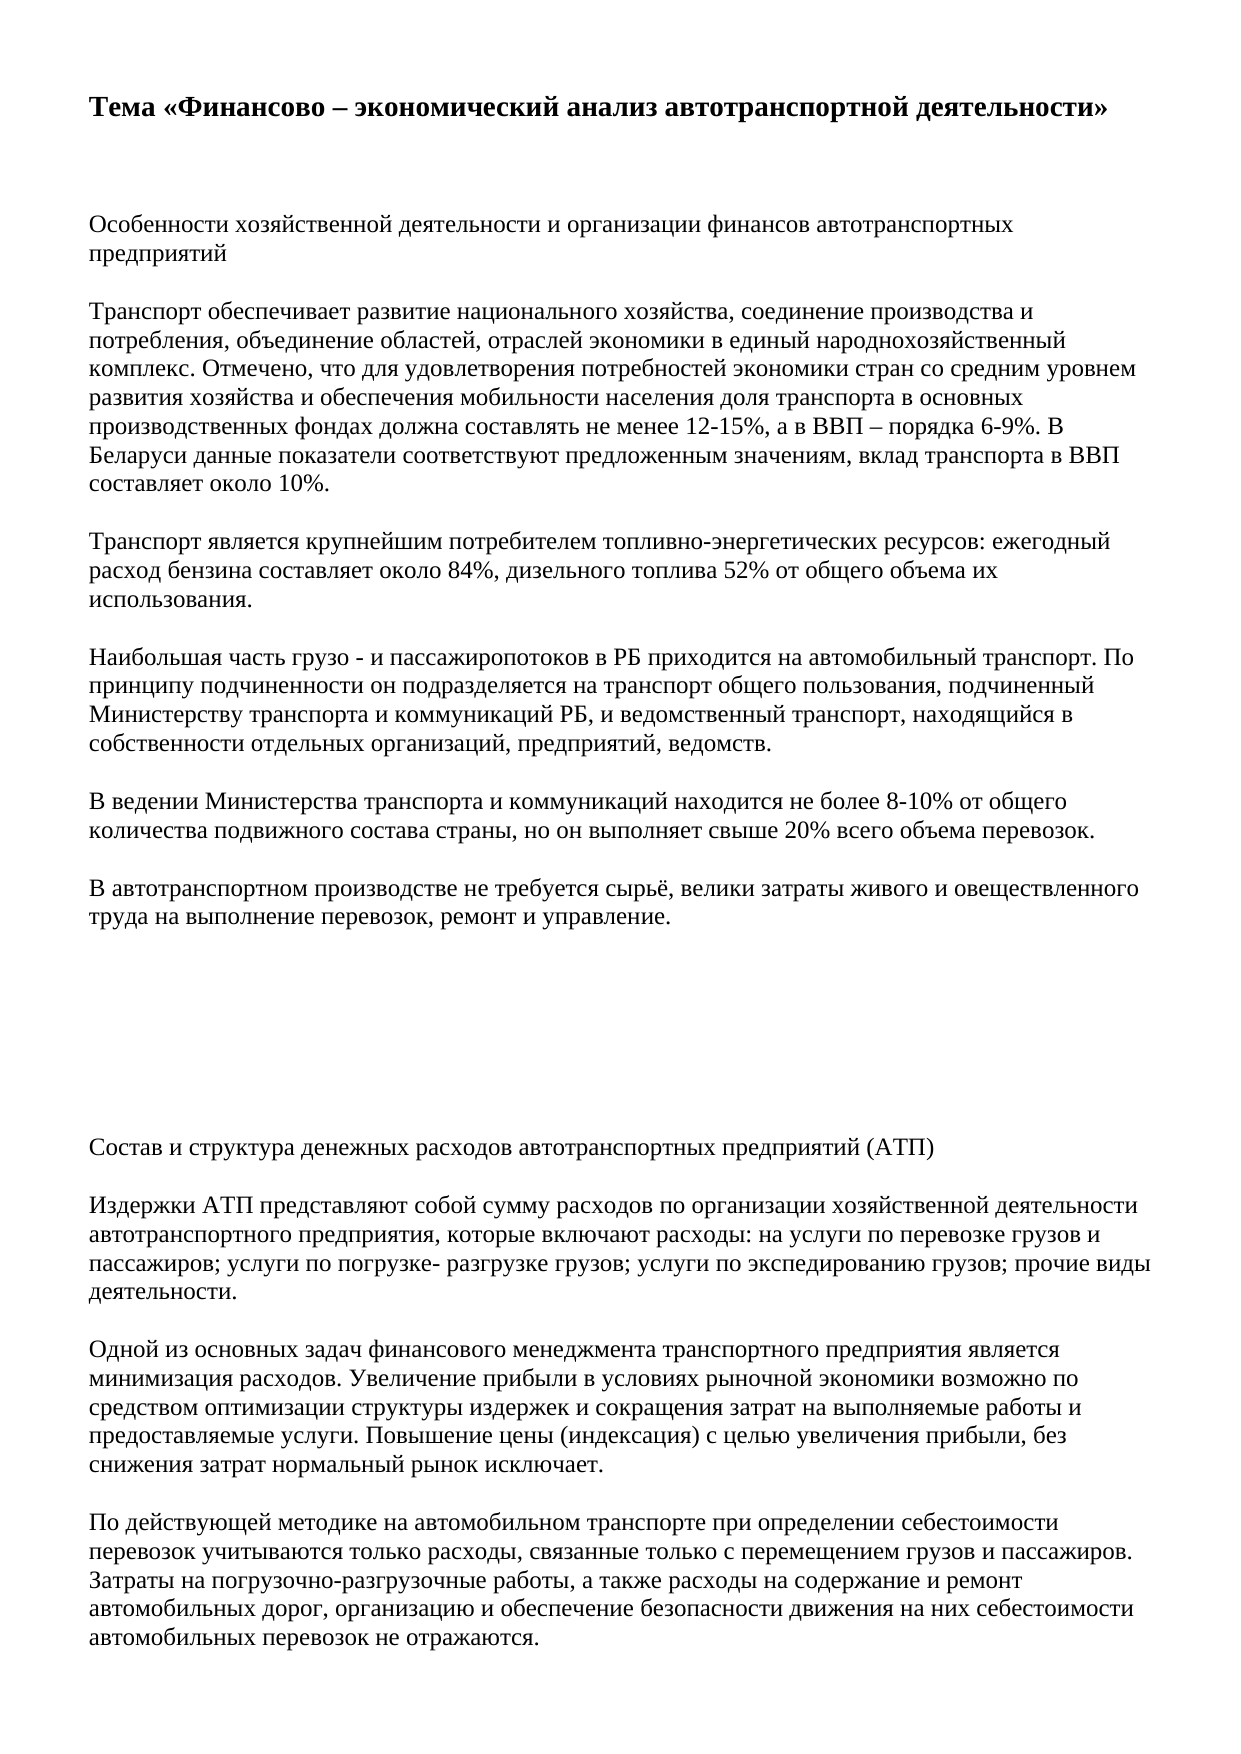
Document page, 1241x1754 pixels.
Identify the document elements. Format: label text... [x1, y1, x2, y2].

text В автотранспортном производстве не требуется сырьё, велики затраты живого и овеществленного труда на выполнение перевозок, ремонт и управление. [89, 873, 1152, 930]
text Тема «Финансово – экономический анализ автотранспортной деятельности» [89, 89, 1152, 122]
text Наибольшая часть грузо - и пассажиропотоков в РБ приходится на автомобильный транспорт. По принципу подчиненности он подразделяется на транспорт общего пользования, подчиненный Министерству транспорта и коммуникаций РБ, и ведомственный транспорт, находящийся в собственности отдельных организаций, предприятий, ведомств. [89, 642, 1152, 757]
text Транспорт обеспечивает развитие национального хозяйства, соединение производства и потребления, объединение областей, отраслей экономики в единый народнохозяйственный комплекс. Отмечено, что для удовлетворения потребностей экономики стран со средним уровнем развития хозяйства и обеспечения мобильности населения доля транспорта в основных производственных фондах должна составлять не менее 12-15%, а в ВВП – порядка 6-9%. В Беларуси данные показатели соответствуют предложенным значениям, вклад транспорта в ВВП составляет около 10%. [89, 296, 1152, 497]
text Особенности хозяйственной деятельности и организации финансов автотранспортных предприятий [89, 209, 1152, 267]
text По действующей методике на автомобильном транспорте при определении себестоимости перевозок учитываются только расходы, связанные только с перемещением грузов и пассажиров. Затраты на погрузочно-разгрузочные работы, а также расходы на содержание и ремонт автомобильных дорог, организацию и обеспечение безопасности движения на них себестоимости автомобильных перевозок не отражаются. [89, 1507, 1152, 1651]
text В ведении Министерства транспорта и коммуникаций находится не более 8-10% от общего количества подвижного состава страны, но он выполняет свыше 20% всего объема перевозок. [89, 786, 1152, 843]
text Состав и структура денежных расходов автотранспортных предприятий (АТП) [89, 1132, 1152, 1161]
text Издержки АТП представляют собой сумму расходов по организации хозяйственной деятельности автотранспортного предприятия, которые включают расходы: на услуги по перевозке грузов и пассажиров; услуги по погрузке- разгрузке грузов; услуги по экспедированию грузов; прочие виды деятельности. [89, 1190, 1152, 1305]
text Транспорт является крупнейшим потребителем топливно-энергетических ресурсов: ежегодный расход бензина составляет около 84%, дизельного топлива 52% от общего объема их использования. [89, 526, 1152, 613]
text Одной из основных задач финансового менеджмента транспортного предприятия является минимизация расходов. Увеличение прибыли в условиях рыночной экономики возможно по средством оптимизации структуры издержек и сокращения затрат на выполняемые работы и предоставляемые услуги. Повышение цены (индексация) с целью увеличения прибыли, без снижения затрат нормальный рынок исключает. [89, 1334, 1152, 1478]
